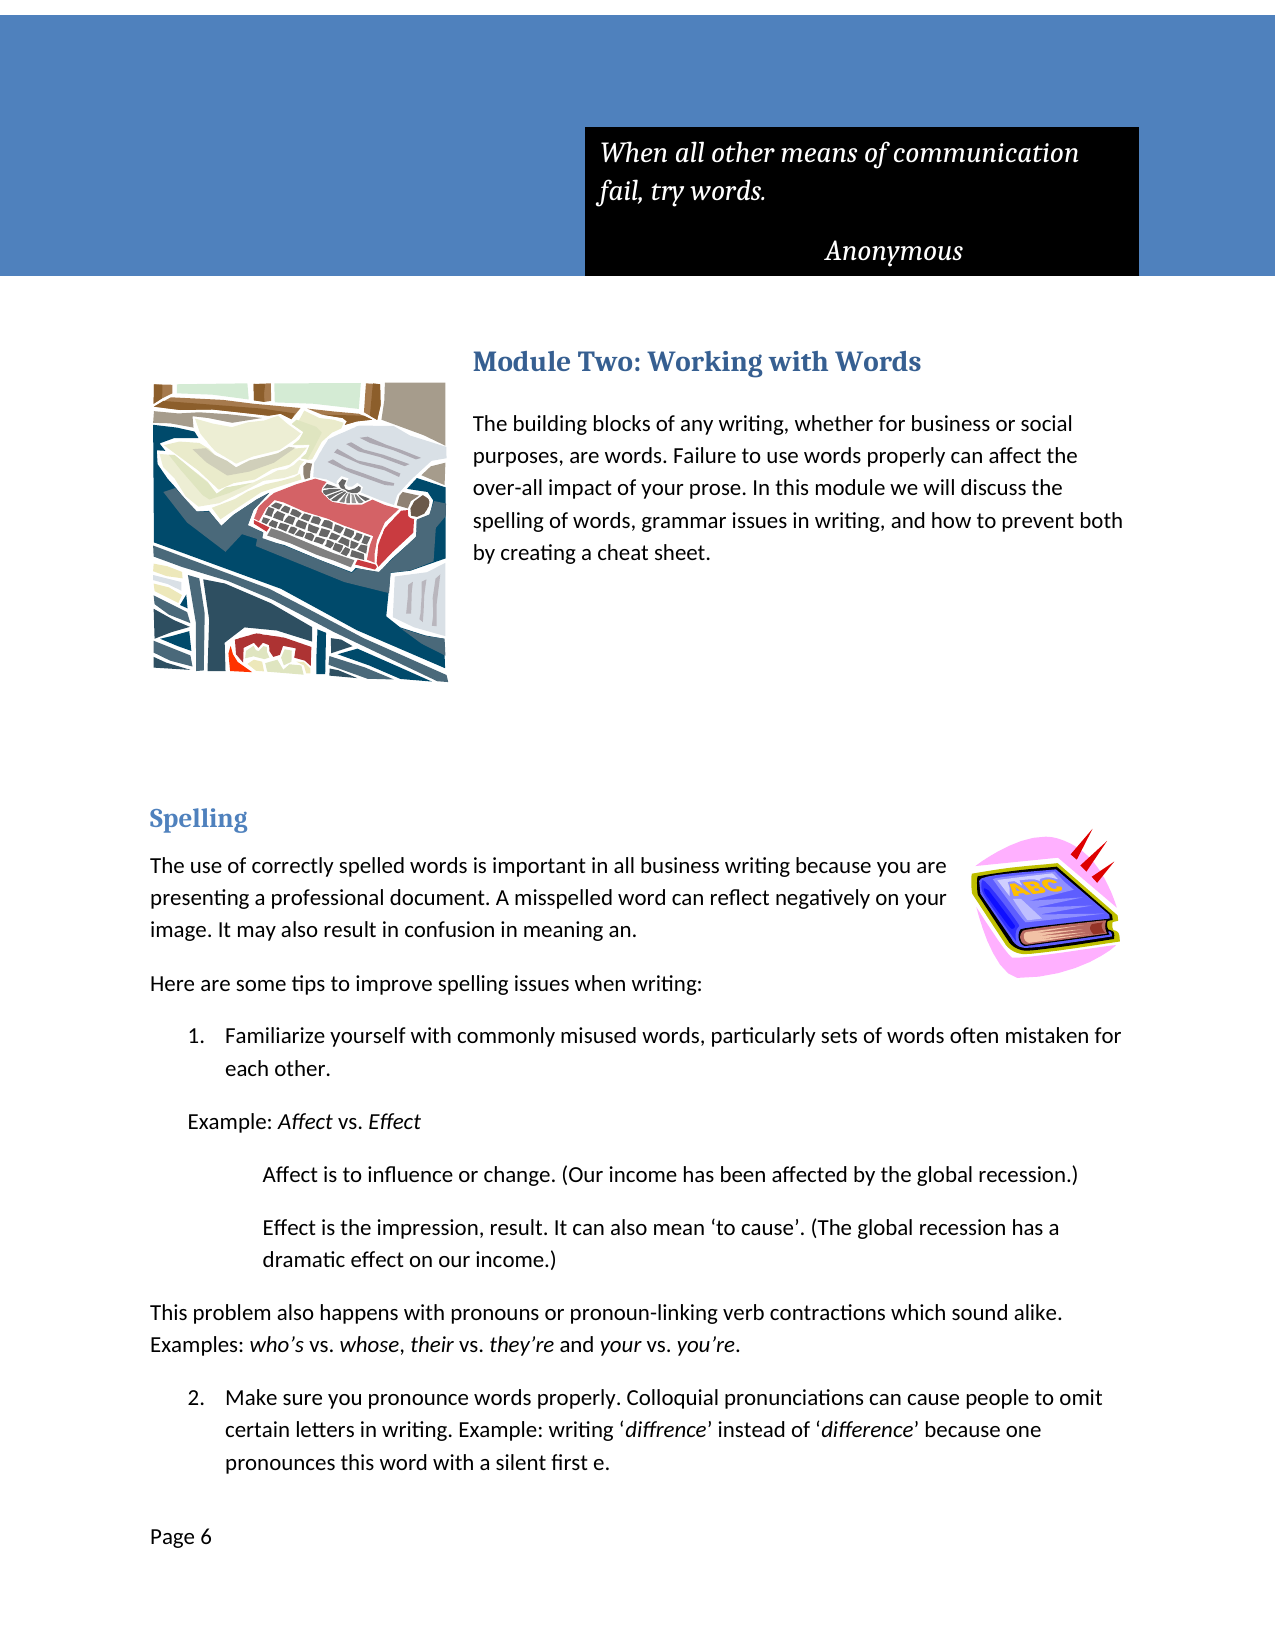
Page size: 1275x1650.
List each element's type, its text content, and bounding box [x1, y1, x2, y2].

subtitle Module Two: Working with Words [150, 276, 1125, 379]
text Here are some tips to improve spelling issues when writing: [150, 969, 1125, 997]
subtitle Spelling [150, 803, 1125, 834]
text The building blocks of any writing, whether for business or social purposes, are words. Failure to use words properly can affect the over-all impact of your prose. In this module we will discuss the spelling of words, grammar issues in writing, and how to prevent both by creating a cheat sheet. [150, 409, 393, 566]
list Make sure you pronounce words properly. Colloquial pronunciations can cause people to omit certain letters in writing. Example: writing ‘diffrence’ instead of ‘difference’ because one pronounces this word with a silent first e. [187, 1383, 1125, 1476]
list Familiarize yourself with commonly misused words, particularly sets of words often mistaken for each other. [187, 1022, 1125, 1082]
text Effect is the impression, result. It can also mean ‘to cause’. (The global recession has a dramatic effect on our income.) [262, 1213, 1125, 1273]
text This problem also happens with pronouns or pronoun-linking verb contractions which sound alike. Examples: who’s vs. whose, their vs. they’re and your vs. you’re. [150, 1298, 1125, 1358]
text Affect is to influence or change. (Our income has been affected by the global recession.) [262, 1160, 1125, 1188]
text The use of correctly spelled words is important in all business writing because you are presenting a professional document. A misspelled word can reflect negatively on your image. It may also result in confusion in meaning an. [150, 851, 1125, 944]
picture [386, 555, 395, 564]
text Example: Affect vs. Effect [187, 1107, 1125, 1135]
text The building blocks of any writing, whether for business or social purposes, are words. Failure to use words properly can affect the over-all impact of your prose. In this module we will discuss the spelling of words, grammar issues in writing, and how to prevent both by creating a cheat sheet. [357, 409, 1125, 566]
